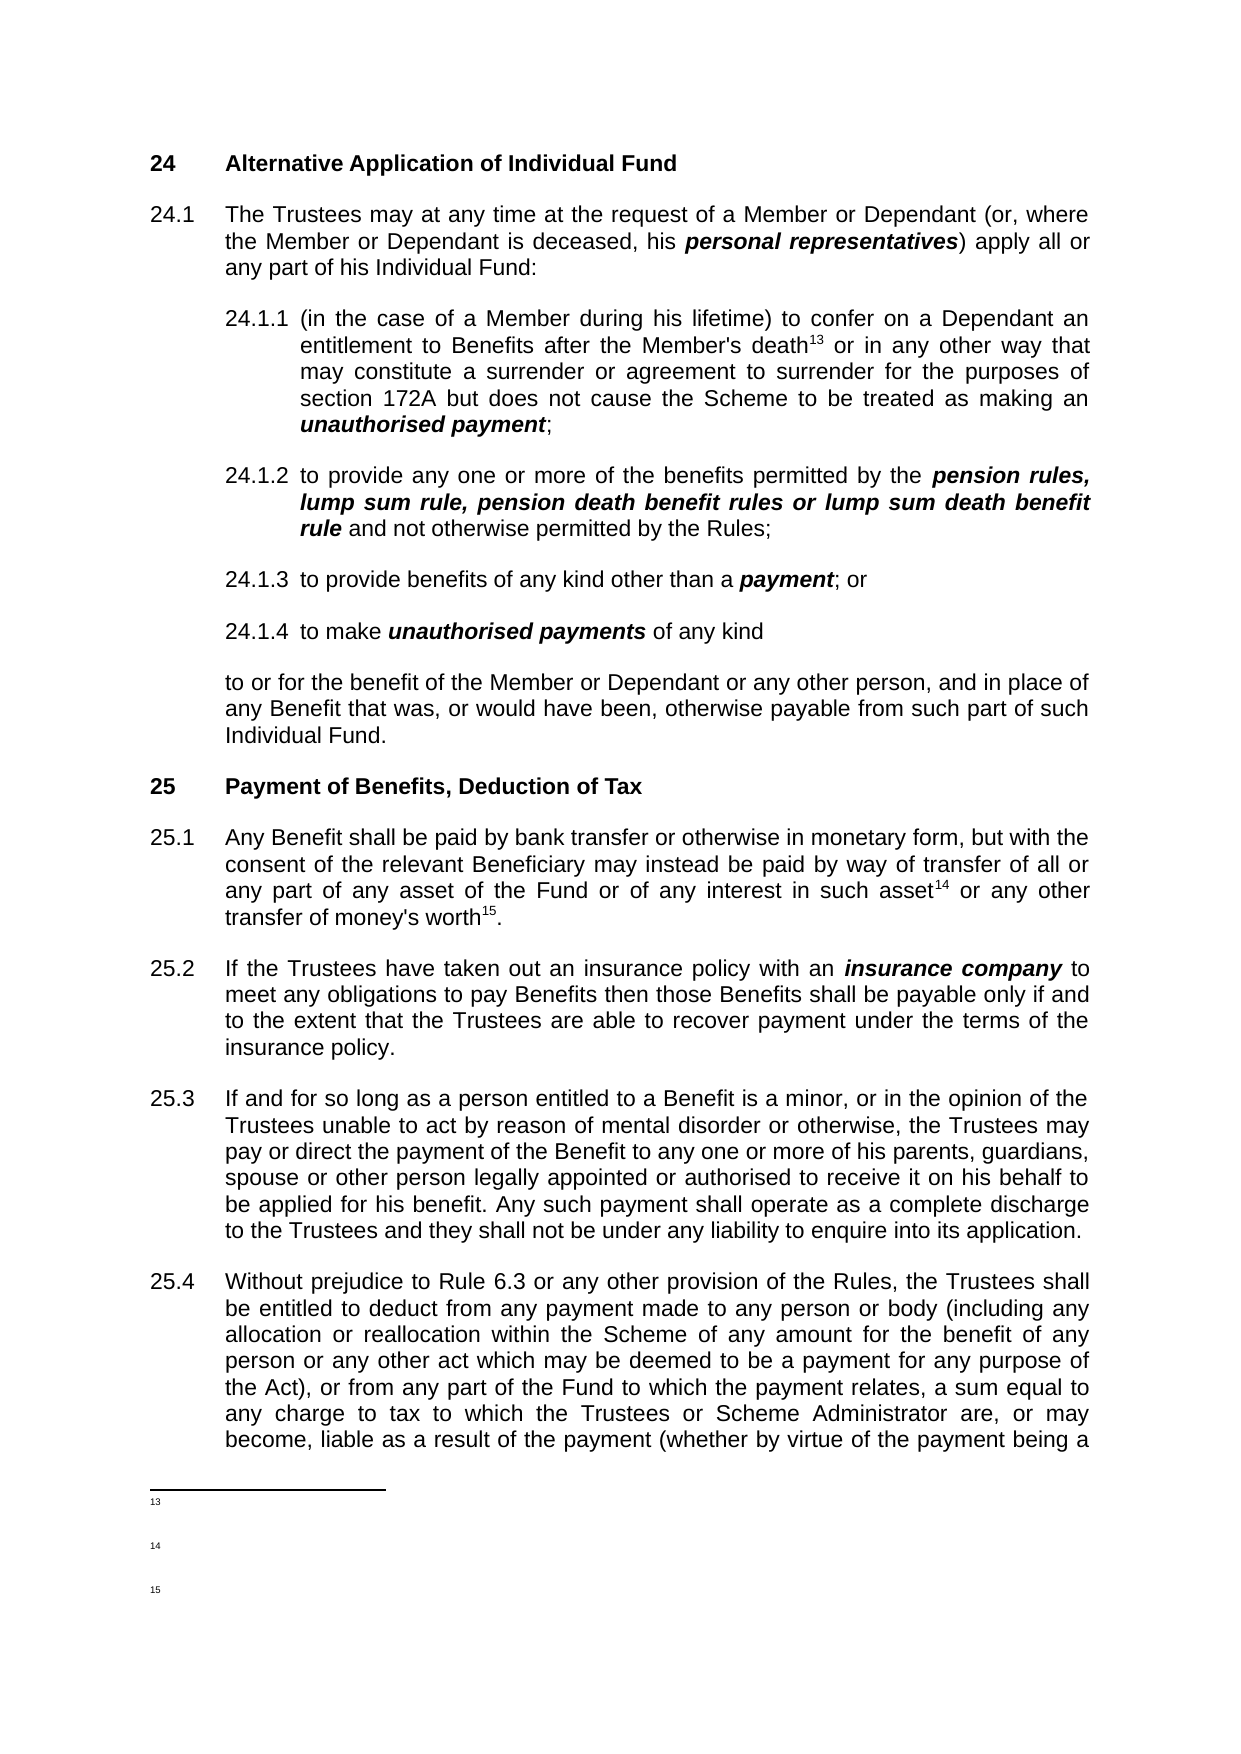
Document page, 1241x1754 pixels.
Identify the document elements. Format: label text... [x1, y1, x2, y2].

text to or for the benefit of the Member or Dependant or any other person, and in place of any Benefit that was, or would have been, otherwise payable from such part of such Individual Fund. [225, 669, 1090, 748]
list to make unauthorised payments of any kind [225, 618, 1090, 644]
list The Trustees may at any time at the request of a Member or Dependant (or, where the Member or Dependant is deceased, his personal representatives) apply all or any part of his Individual Fund: [150, 201, 1090, 280]
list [150, 1268, 1090, 1453]
subtitle Alternative Application of Individual Fund [150, 150, 1090, 176]
list to provide benefits of any kind other than a payment; or [225, 566, 1090, 593]
list If the Trustees have taken out an insurance policy with an insurance company to meet any obligations to pay Benefits then those Benefits shall be payable only if and to the extent that the Trustees are able to recover payment under the terms of the insurance policy. [150, 955, 1090, 1060]
list If and for so long as a person entitled to a Benefit is a minor, or in the opinion of the Trustees unable to act by reason of mental disorder or otherwise, the Trustees may pay or direct the payment of the Benefit to any one or more of his parents, guardians, spouse or other person legally appointed or authorised to receive it on his behalf to be applied for his benefit. Any such payment shall operate as a complete discharge to the Trustees and they shall not be under any liability to enquire into its application. [150, 1085, 1090, 1243]
list to provide any one or more of the benefits permitted by the pension rules, lump sum rule, pension death benefit rules or lump sum death benefit rule and not otherwise permitted by the Rules; [225, 462, 1090, 541]
list Any Benefit shall be paid by bank transfer or otherwise in monetary form, but with the consent of the relevant Beneficiary may instead be paid by way of transfer of all or any part of any asset of the Fund or of any interest in such asset or any other transfer of money's worth. [150, 824, 1090, 930]
list (in the case of a Member during his lifetime) to confer on a Dependant an entitlement to Benefits after the Member's death or in any other way that may constitute a surrender or agreement to surrender for the purposes of section 172A but does not cause the Scheme to be treated as making an unauthorised payment; [225, 305, 1090, 437]
subtitle Payment of Benefits, Deduction of Tax [150, 773, 1090, 799]
